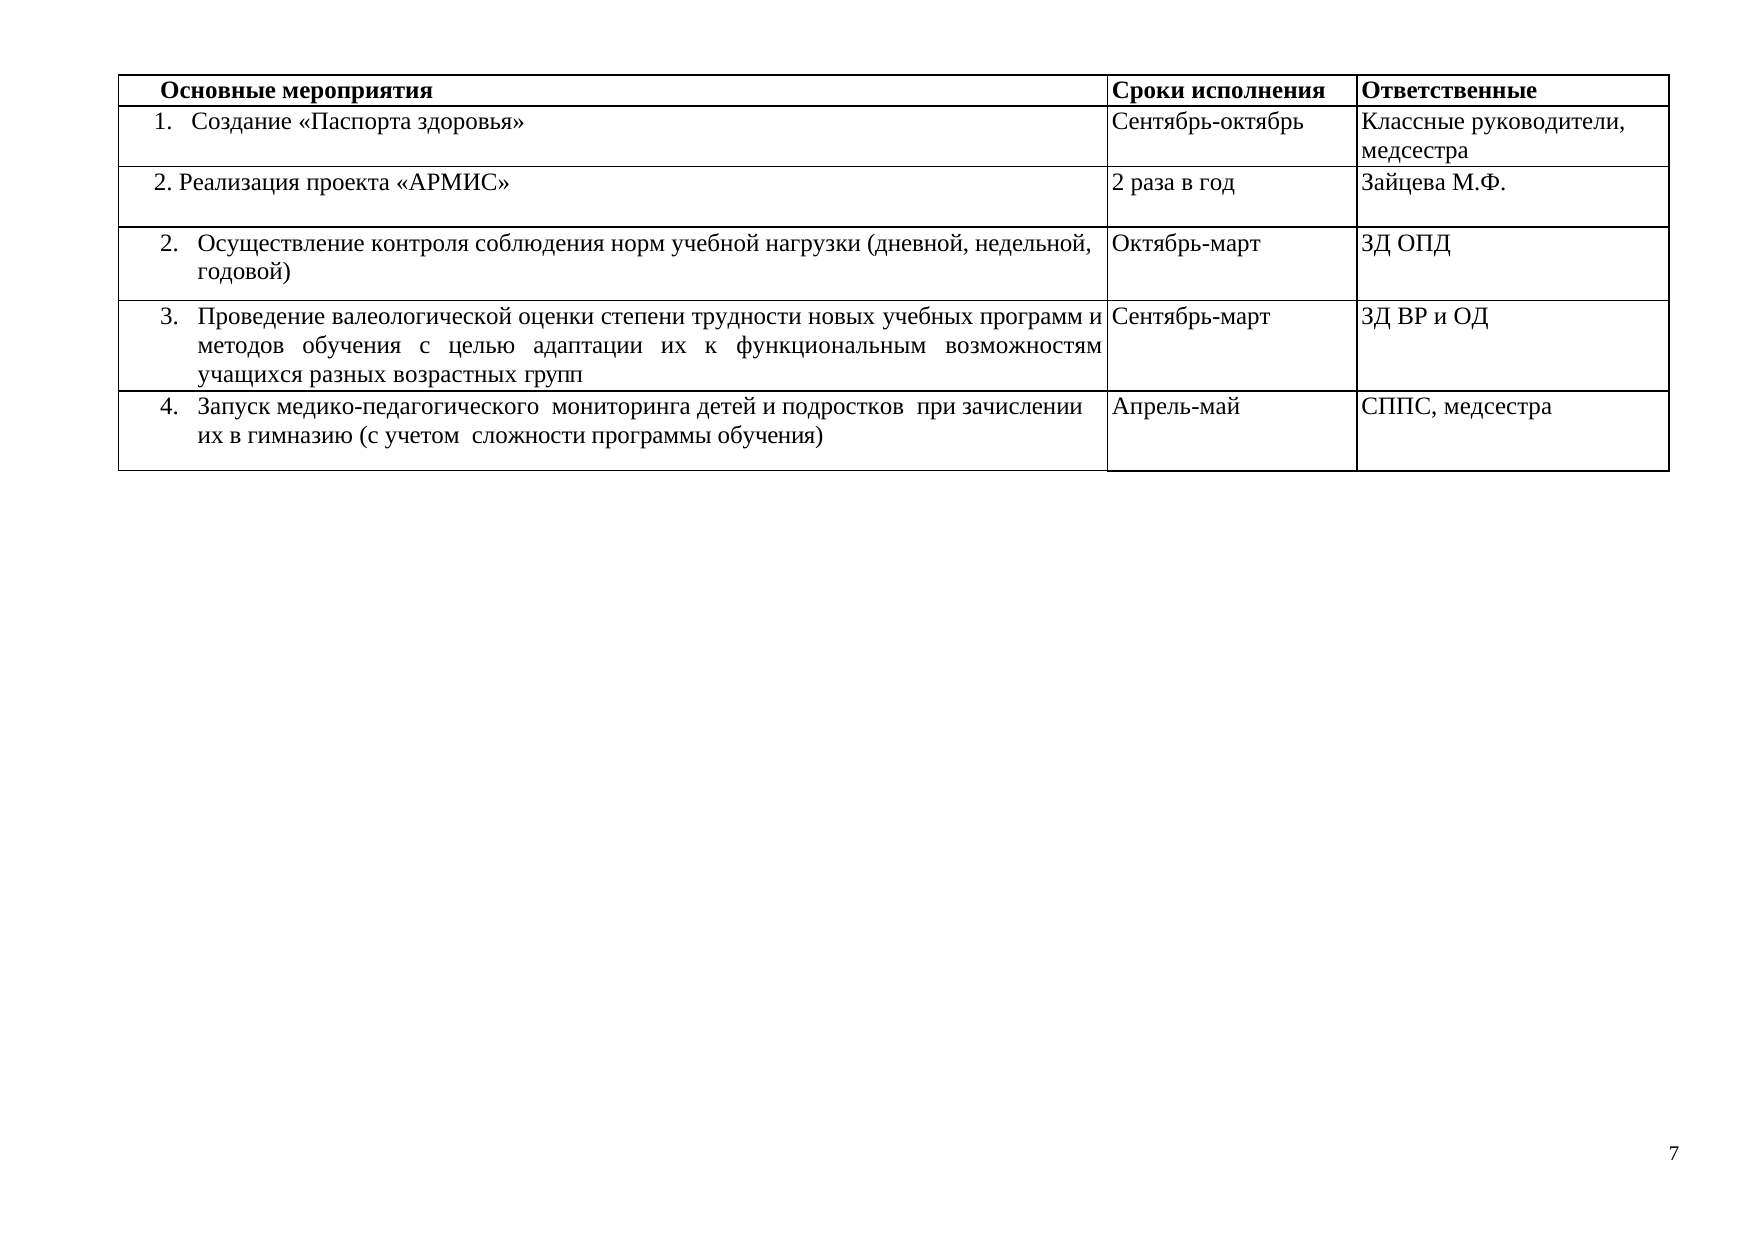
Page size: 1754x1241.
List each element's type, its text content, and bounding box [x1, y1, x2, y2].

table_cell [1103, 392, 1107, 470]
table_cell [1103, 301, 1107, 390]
table_cell 2. Реализация проекта «АРМИС» [119, 167, 1107, 226]
table_cell Сентябрь-март [1108, 301, 1356, 390]
table_cell ЗД ОПД [1358, 228, 1668, 300]
table_header Основные мероприятия [119, 76, 1107, 105]
table_cell Апрель-май [1108, 392, 1356, 470]
table_cell Зайцева М.Ф. [1358, 167, 1668, 226]
table_header Сроки исполнения [1108, 76, 1356, 105]
table_cell 2 раза в год [1108, 167, 1356, 226]
table_cell 1. Создание «Паспорта здоровья» [119, 107, 1107, 166]
table_cell Сентябрь-октябрь [1108, 107, 1356, 166]
table_cell ЗД ВР и ОД [1358, 301, 1668, 390]
table_cell Октябрь-март [1108, 228, 1356, 300]
table_cell СППС, медсестра [1358, 392, 1668, 470]
table_cell Классные руководители, медсестра [1358, 107, 1668, 166]
table_header Ответственные [1358, 76, 1668, 105]
table_cell Осуществление контроля соблюдения норм учебной нагрузки (дневной, недельной, годовой) [119, 228, 1107, 300]
